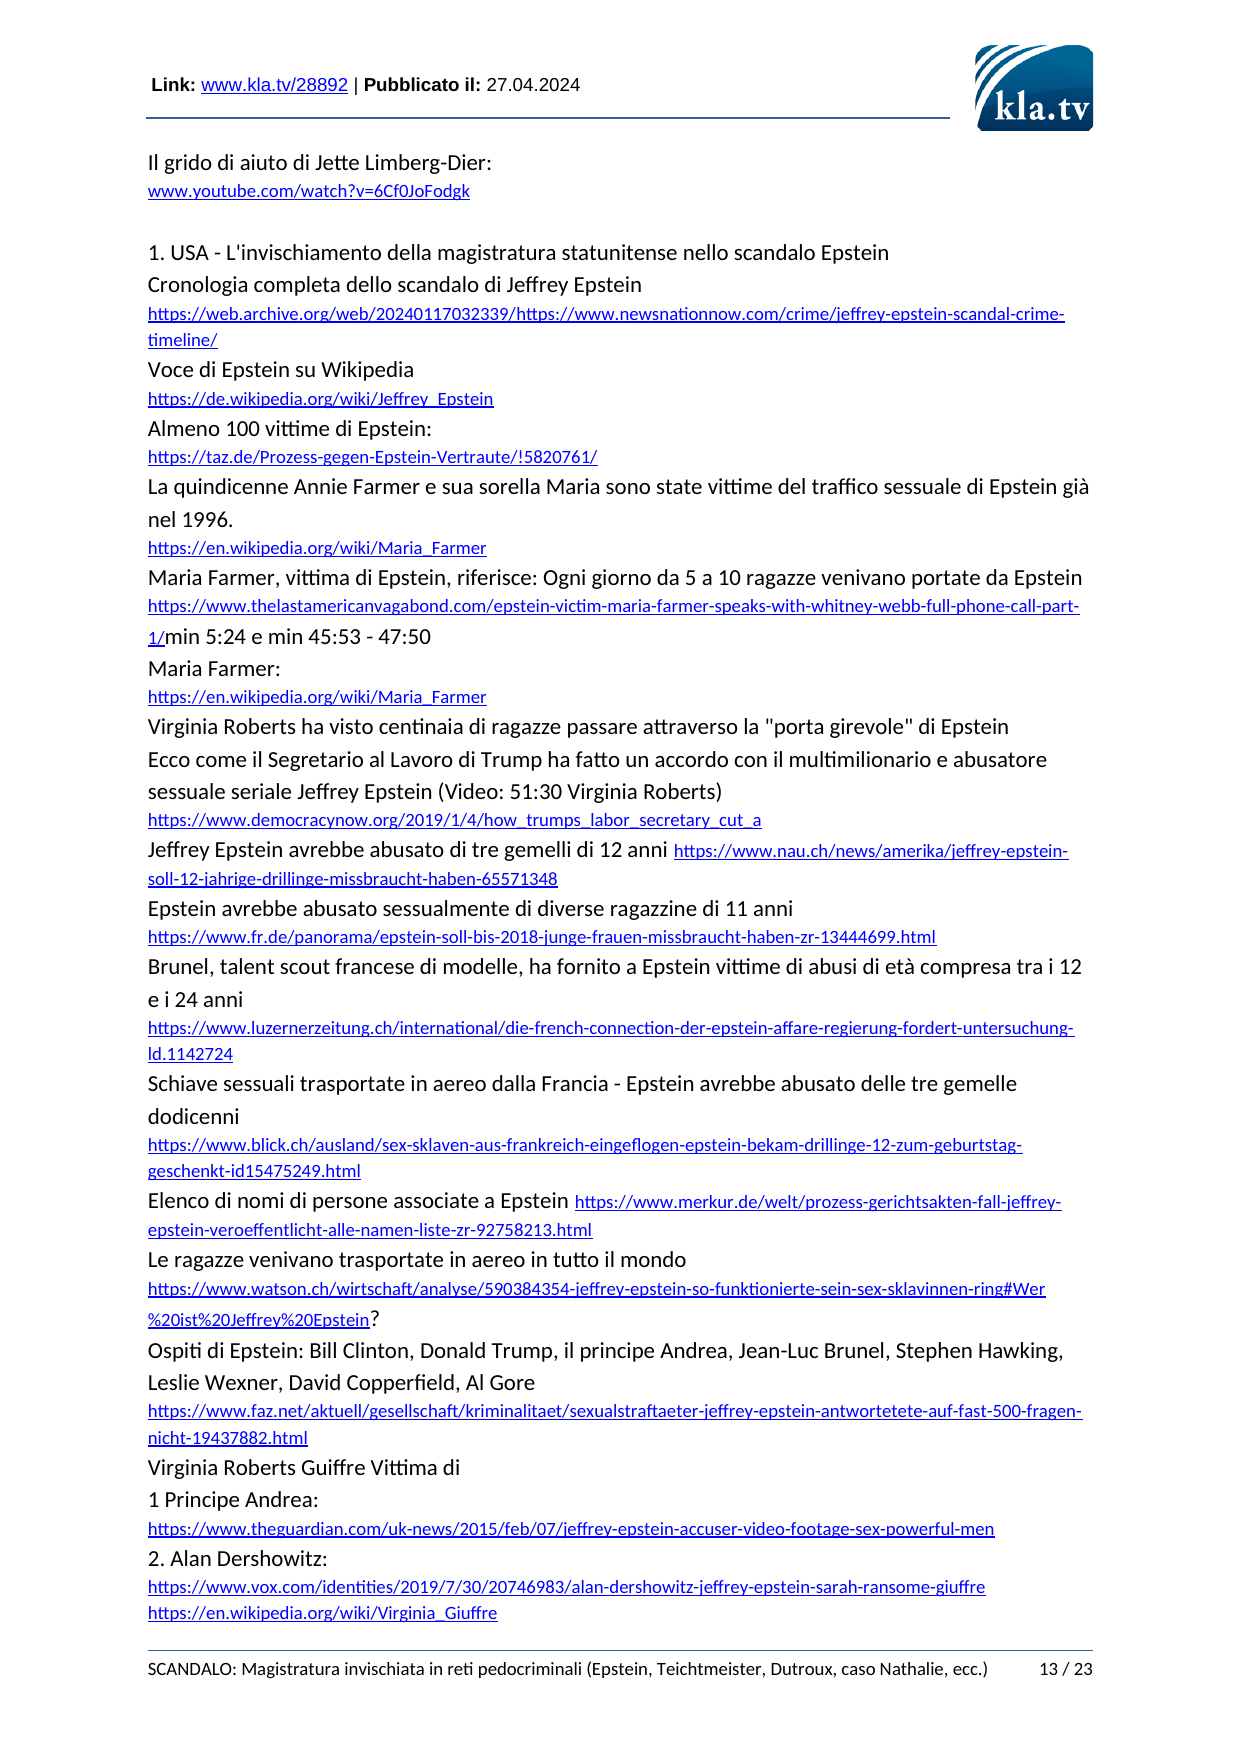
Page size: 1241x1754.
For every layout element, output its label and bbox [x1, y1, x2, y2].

picture [1084, 45, 1093, 51]
text [148, 148, 1093, 1624]
picture [974, 45, 1093, 130]
